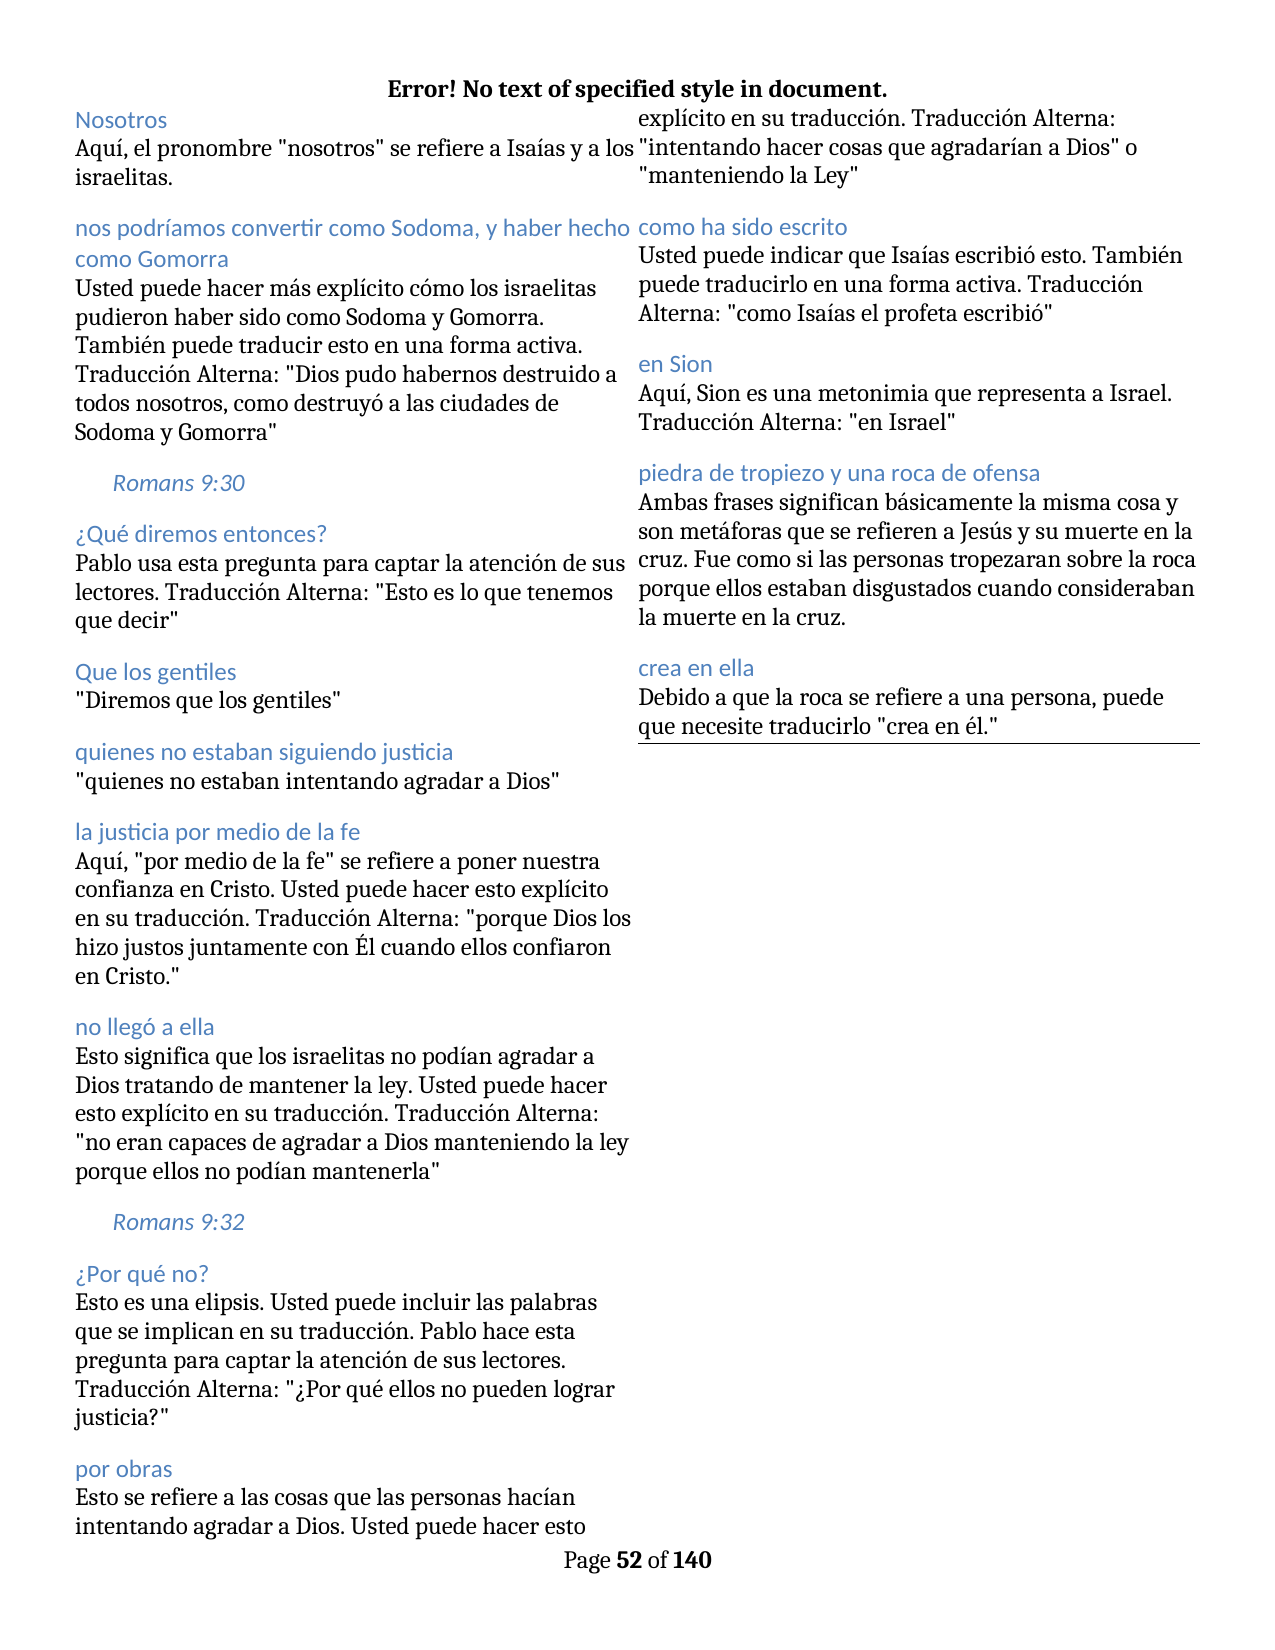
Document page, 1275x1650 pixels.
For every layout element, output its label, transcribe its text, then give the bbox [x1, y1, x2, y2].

subtitle por obras [75, 1453, 637, 1483]
text Usted puede indicar que Isaías escribió esto. También puede traducirlo en una forma activa. Traducción Alterna: "como Isaías el profeta escribió" [638, 241, 1200, 328]
subtitle ¿Por qué no? [75, 1258, 637, 1288]
subtitle piedra de tropiezo y una roca de ofensa [638, 457, 1200, 488]
subtitle crea en ella [638, 652, 1200, 683]
subtitle Romans 9:30 [75, 467, 637, 497]
subtitle no llegó a ella [75, 1011, 637, 1042]
subtitle Nosotros [75, 104, 637, 134]
text Aquí, Sion es una metonimia que representa a Israel. Traducción Alterna: "en Israel" [638, 379, 1200, 436]
text Pablo usa esta pregunta para captar la atención de sus lectores. Traducción Alterna: "Esto es lo que tenemos que decir" [75, 549, 637, 635]
subtitle Que los gentiles [75, 656, 637, 686]
subtitle ¿Qué diremos entonces? [75, 518, 637, 549]
text Esto se refiere a las cosas que las personas hacían intentando agradar a Dios. Usted puede hacer esto explícito en su traducción. Traducción Alterna: "intentando hacer cosas que agradarían a Dios" o "manteniendo la Ley" [638, 104, 1200, 190]
subtitle en Sion [638, 348, 1200, 379]
text Aquí, el pronombre "nosotros" se refiere a Isaías y a los israelitas. [75, 134, 637, 192]
text Esto se refiere a las cosas que las personas hacían intentando agradar a Dios. Usted puede hacer esto explícito en su traducción. Traducción Alterna: "intentando hacer cosas que agradarían a Dios" o "manteniendo la Ley" [75, 1483, 637, 1541]
text Esto significa que los israelitas no podían agradar a Dios tratando de mantener la ley. Usted puede hacer esto explícito en su traducción. Traducción Alterna: "no eran capaces de agradar a Dios manteniendo la ley porque ellos no podían mantenerla" [75, 1042, 637, 1186]
subtitle Romans 9:32 [75, 1206, 637, 1237]
text Usted puede hacer más explícito cómo los israelitas pudieron haber sido como Sodoma y Gomorra. También puede traducir esto en una forma activa. Traducción Alterna: "Dios pudo habernos destruido a todos nosotros, como destruyó a las ciudades de Sodoma y Gomorra" [75, 274, 637, 446]
subtitle nos podríamos convertir como Sodoma, y haber hecho como Gomorra [75, 213, 637, 274]
subtitle quienes no estaban siguiendo justicia [75, 736, 637, 767]
text "quienes no estaban intentando agradar a Dios" [75, 767, 637, 795]
subtitle la justicia por medio de la fe [75, 816, 637, 847]
text Ambas frases significan básicamente la misma cosa y son metáforas que se refieren a Jesús y su muerte en la cruz. Fue como si las personas tropezaran sobre la roca porque ellos estaban disgustados cuando consideraban la muerte en la cruz. [638, 488, 1200, 632]
text Aquí, "por medio de la fe" se refiere a poner nuestra confianza en Cristo. Usted puede hacer esto explícito en su traducción. Traducción Alterna: "porque Dios los hizo justos juntamente con Él cuando ellos confiaron en Cristo." [75, 847, 637, 990]
text Esto es una elipsis. Usted puede incluir las palabras que se implican en su traducción. Pablo hace esta pregunta para captar la atención de sus lectores. Traducción Alterna: "¿Por qué ellos no pueden lograr justicia?" [75, 1288, 637, 1432]
text Debido a que la roca se refiere a una persona, puede que necesite traducirlo "crea en él." [638, 683, 1200, 743]
subtitle como ha sido escrito [638, 211, 1200, 241]
text "Diremos que los gentiles" [75, 686, 637, 715]
